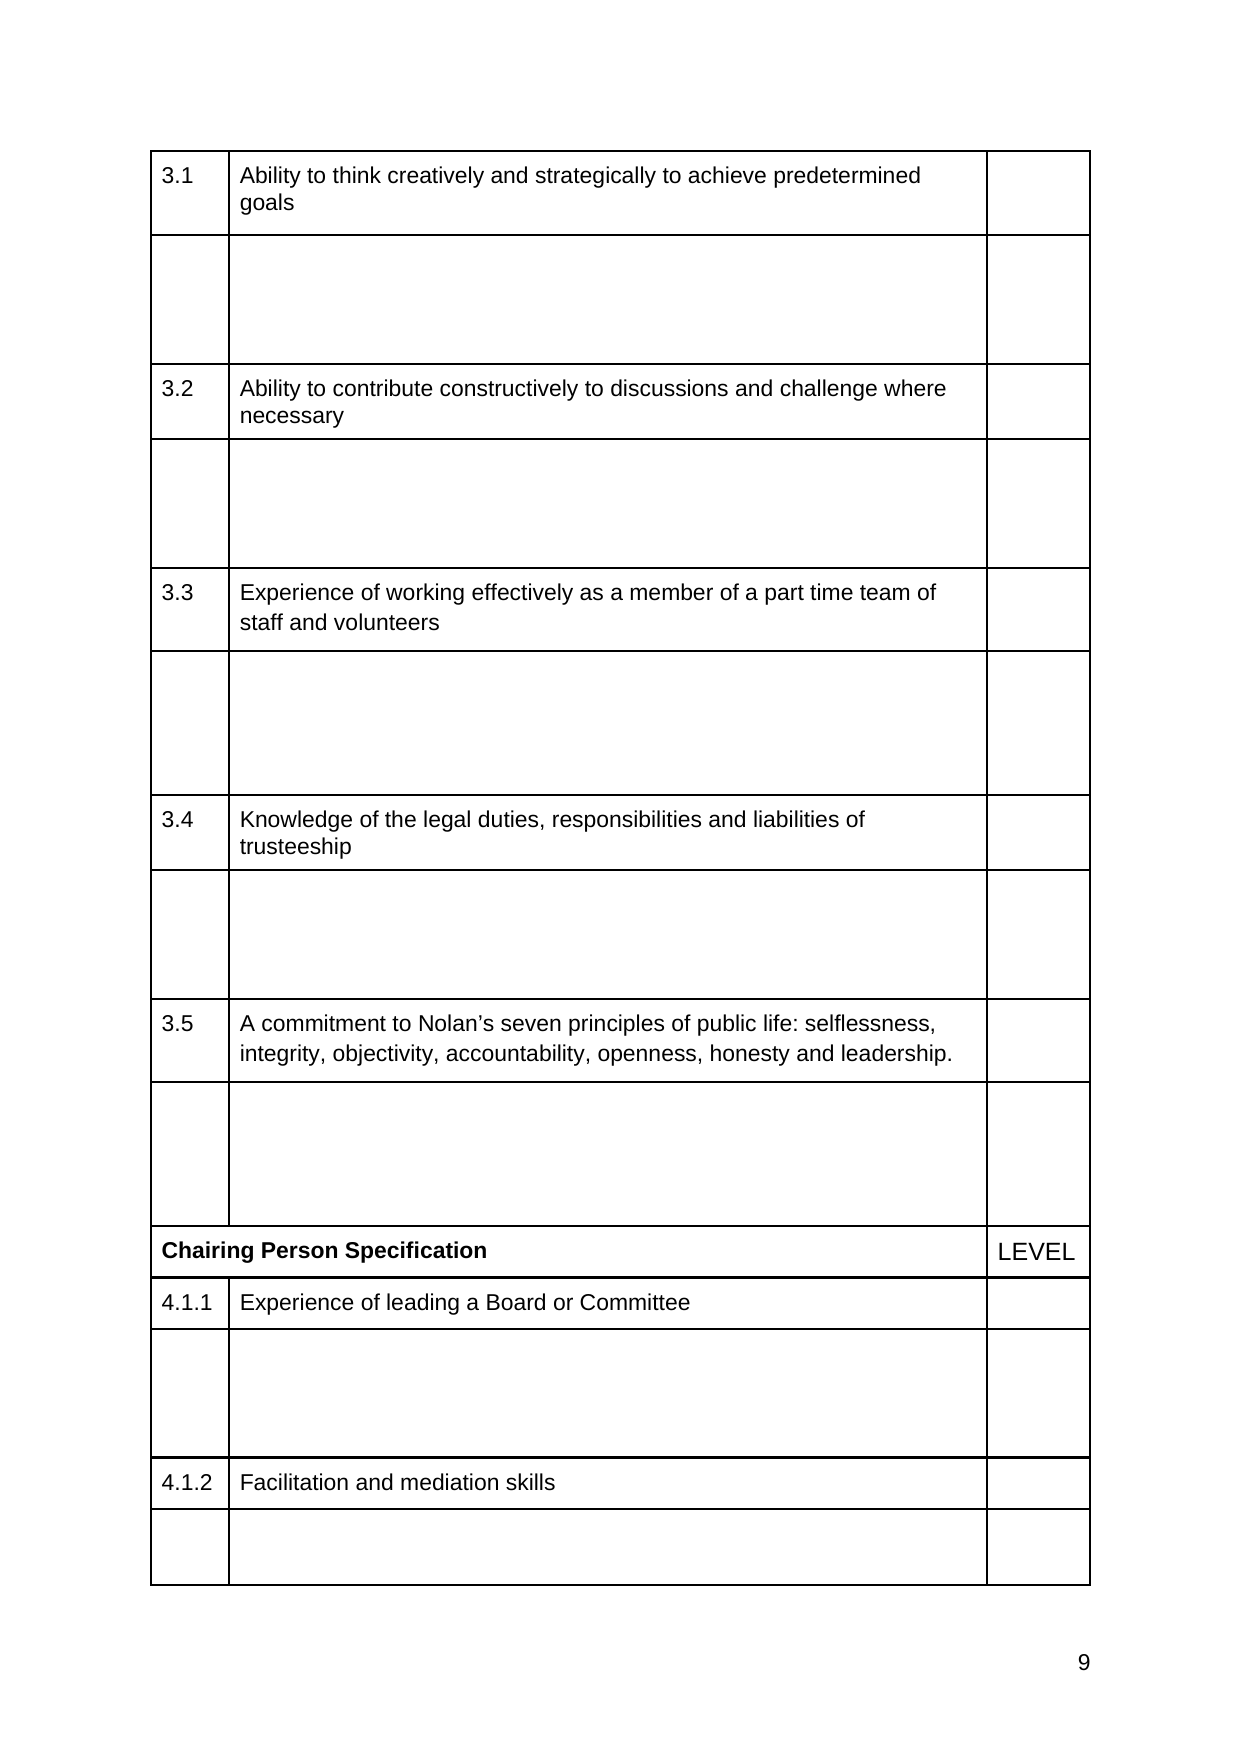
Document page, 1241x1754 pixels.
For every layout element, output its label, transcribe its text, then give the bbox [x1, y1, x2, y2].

table_cell Knowledge of the legal duties, responsibilities and liabilities of trusteeship [230, 796, 986, 869]
table_cell [988, 652, 1089, 794]
table_cell [988, 796, 1089, 869]
table_cell [230, 440, 986, 567]
table_cell [988, 1083, 1089, 1225]
table_cell [988, 1000, 1089, 1081]
table_cell [988, 1330, 1089, 1456]
table_cell 3.5 [152, 1000, 228, 1081]
table_cell [988, 365, 1089, 438]
table_cell [988, 569, 1089, 650]
table_cell [230, 236, 986, 363]
table_cell [988, 236, 1089, 363]
table_cell Experience of leading a Board or Committee [230, 1279, 986, 1328]
table_cell A commitment to Nolan’s seven principles of public life: selflessness, integrity, objectivity, accountability, openness, honesty and leadership. [230, 1000, 986, 1081]
table_cell 4.1.2 [152, 1459, 228, 1508]
table_cell [988, 152, 1089, 234]
table_cell Experience of working effectively as a member of a part time team of staff and volunteers [230, 569, 986, 650]
table_cell [230, 1083, 986, 1225]
table_cell [152, 652, 228, 794]
table_cell 4.1.1 [152, 1279, 228, 1328]
table_cell Ability to think creatively and strategically to achieve predetermined goals [230, 152, 986, 234]
table_cell [230, 1510, 986, 1584]
table_cell 3.1 [152, 152, 228, 234]
table_cell Chairing Person Specification [152, 1227, 986, 1276]
table_cell [230, 652, 986, 794]
table_cell [152, 1510, 228, 1584]
table_cell [988, 871, 1089, 998]
table_cell 3.3 [152, 569, 228, 650]
table_cell [988, 1279, 1089, 1328]
table_cell 3.4 [152, 796, 228, 869]
table_cell 3.2 [152, 365, 228, 438]
table_cell [988, 1459, 1089, 1508]
table_cell [152, 440, 228, 567]
table_cell [152, 1330, 228, 1456]
table_cell [230, 871, 986, 998]
table_cell [988, 1510, 1089, 1584]
table_cell [152, 1083, 228, 1225]
table_cell [152, 236, 228, 363]
table_cell [230, 1330, 986, 1456]
table_cell LEVEL [988, 1227, 1089, 1276]
table_cell Facilitation and mediation skills [230, 1459, 986, 1508]
table_cell [988, 440, 1089, 567]
table_cell [152, 871, 228, 998]
table_cell Ability to contribute constructively to discussions and challenge where necessary [230, 365, 986, 438]
